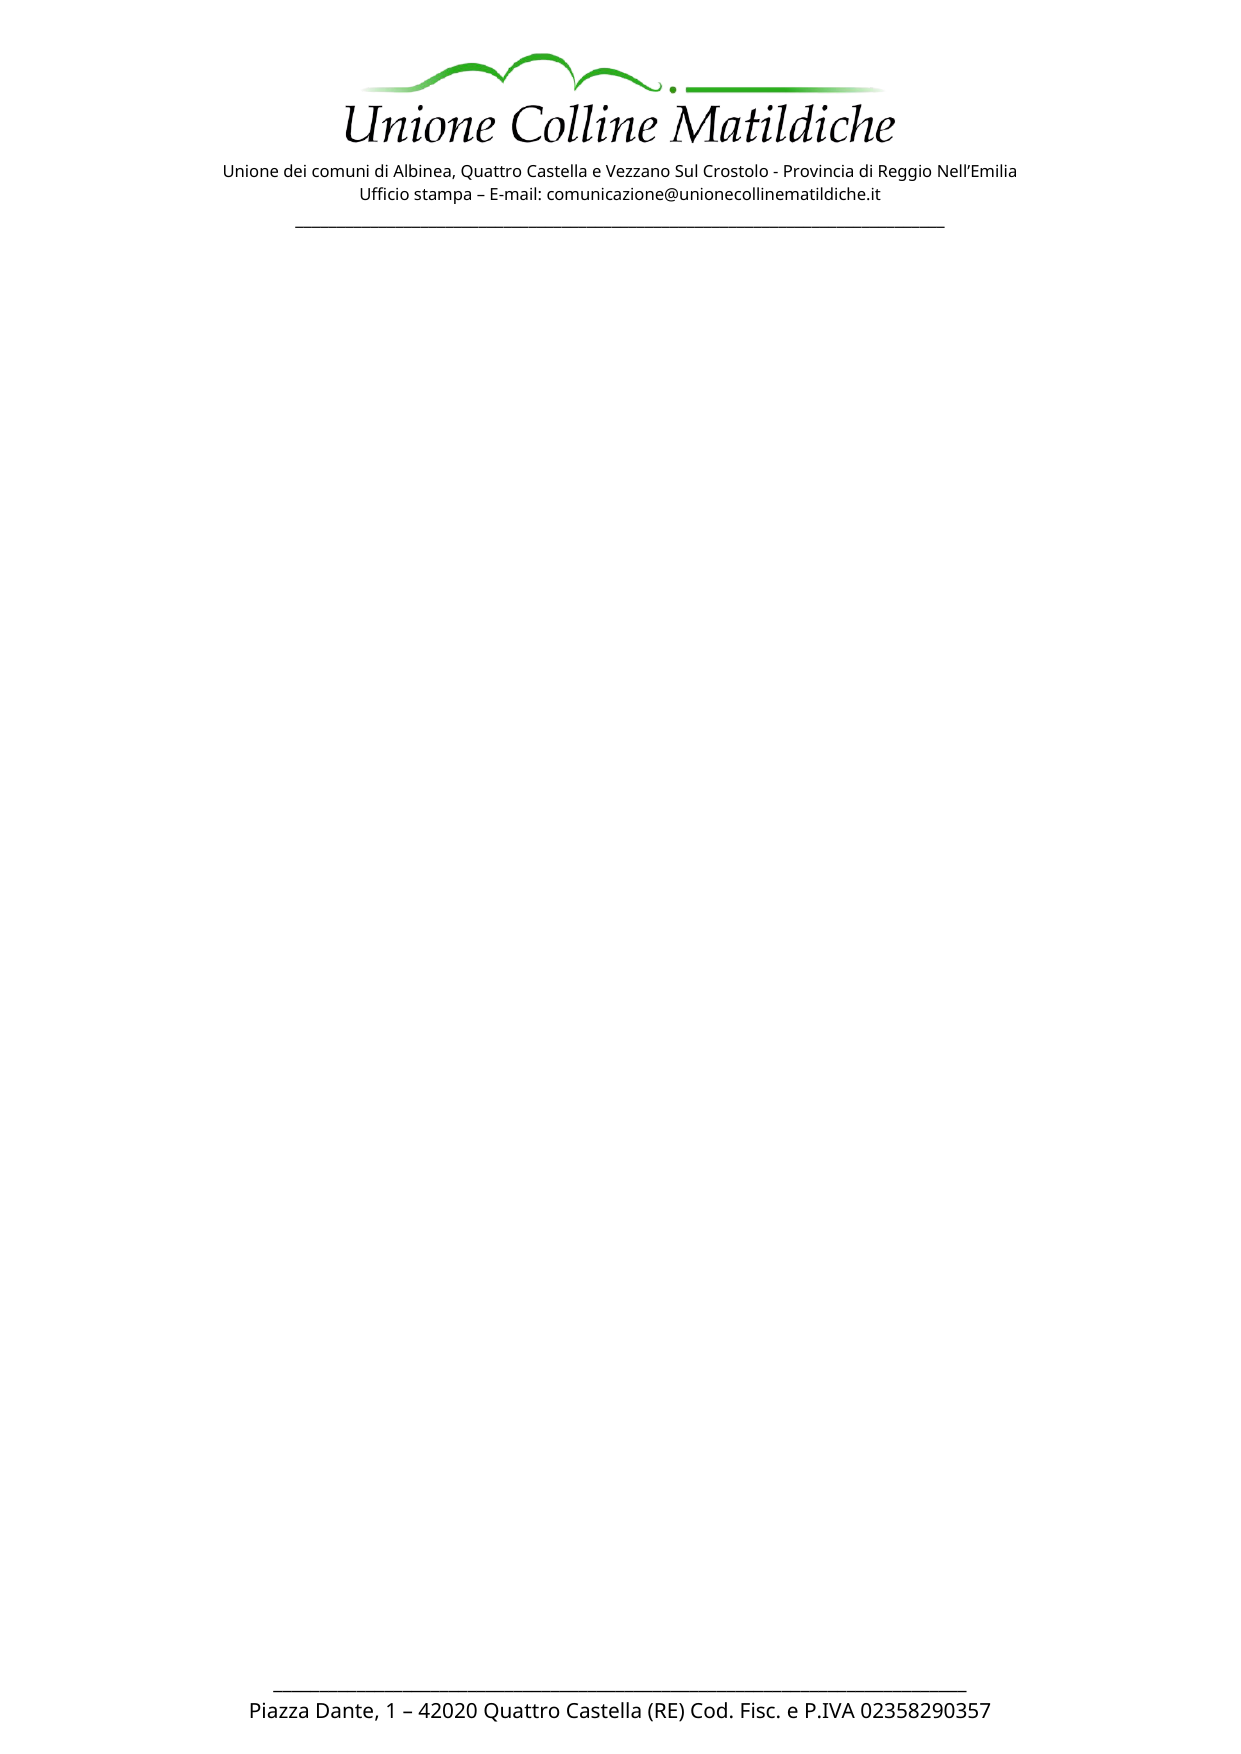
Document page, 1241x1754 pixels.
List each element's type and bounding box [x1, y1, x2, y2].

picture [292, 3, 949, 160]
